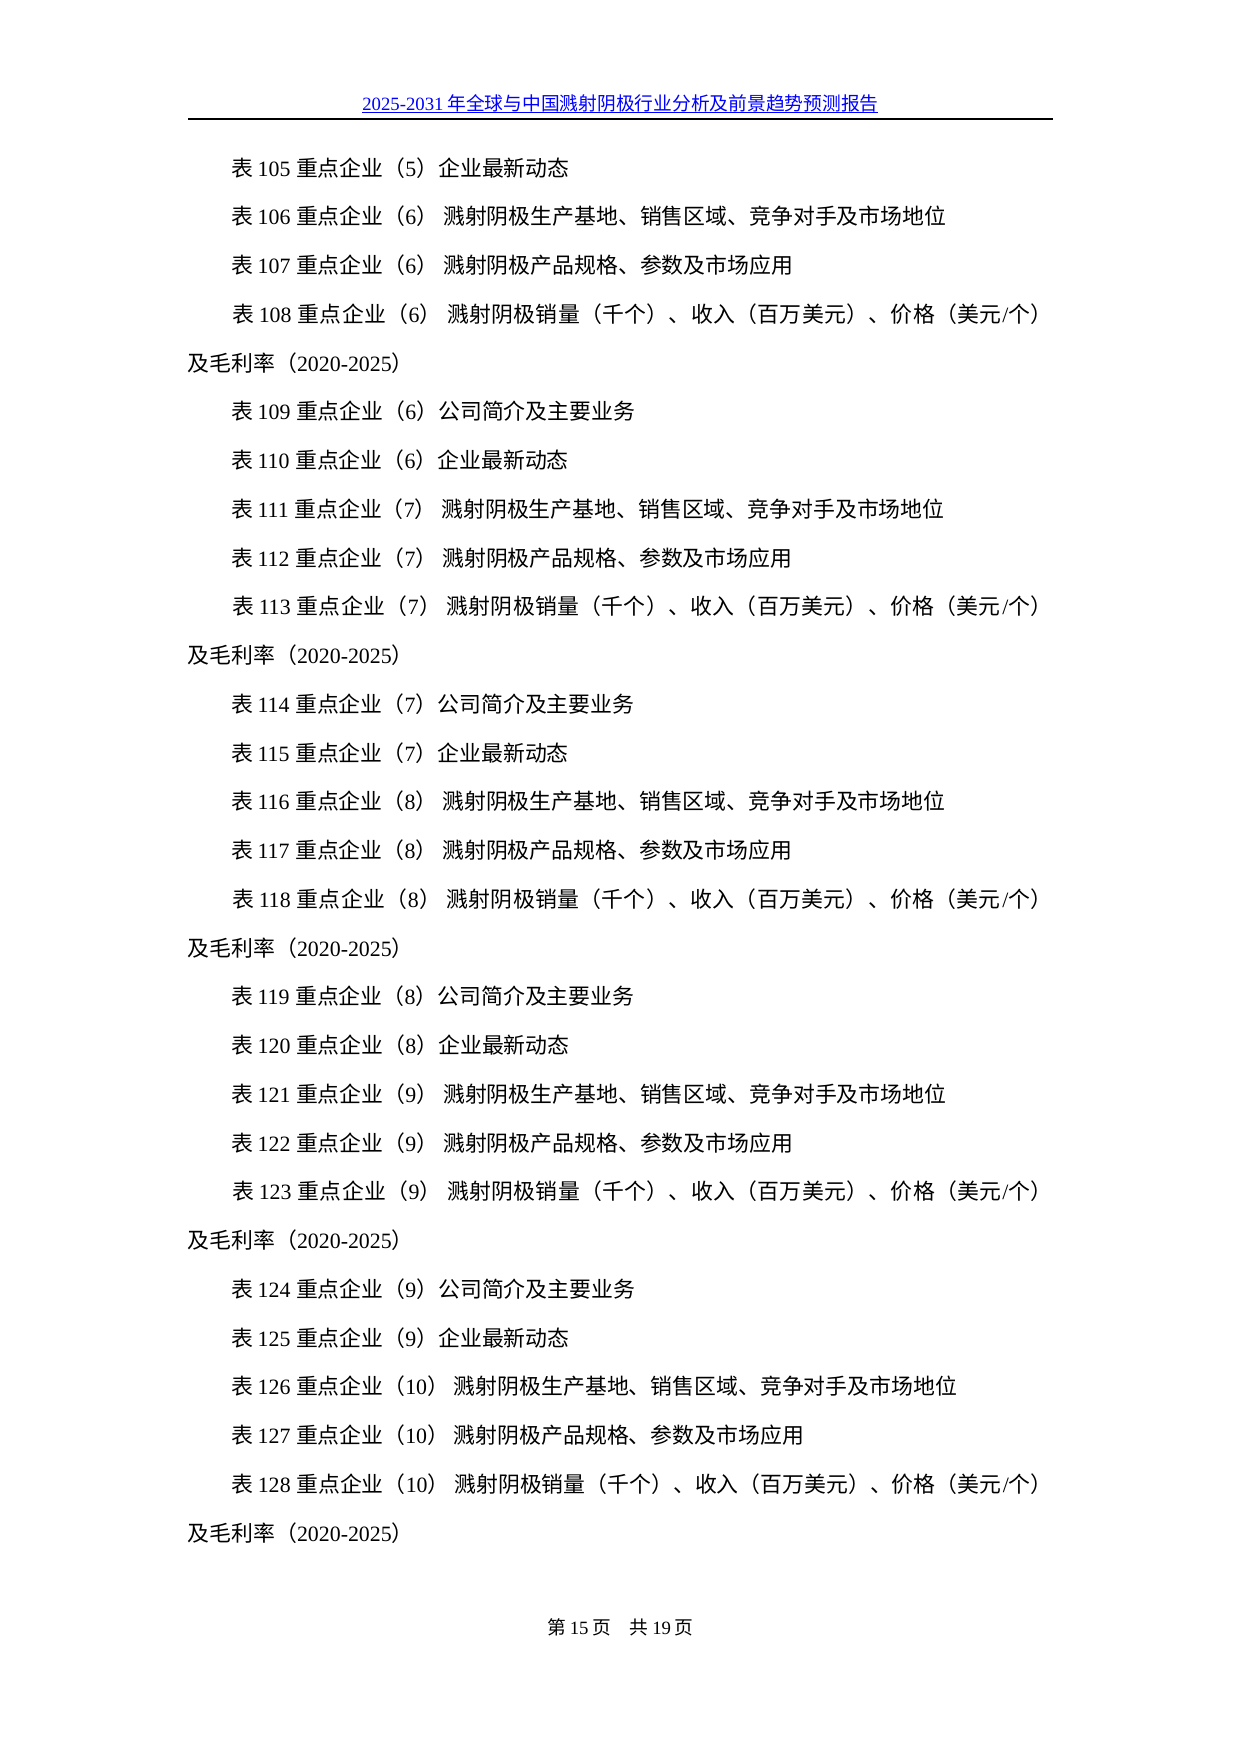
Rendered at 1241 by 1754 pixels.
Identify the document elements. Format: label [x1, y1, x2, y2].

text [187, 150, 1053, 1548]
